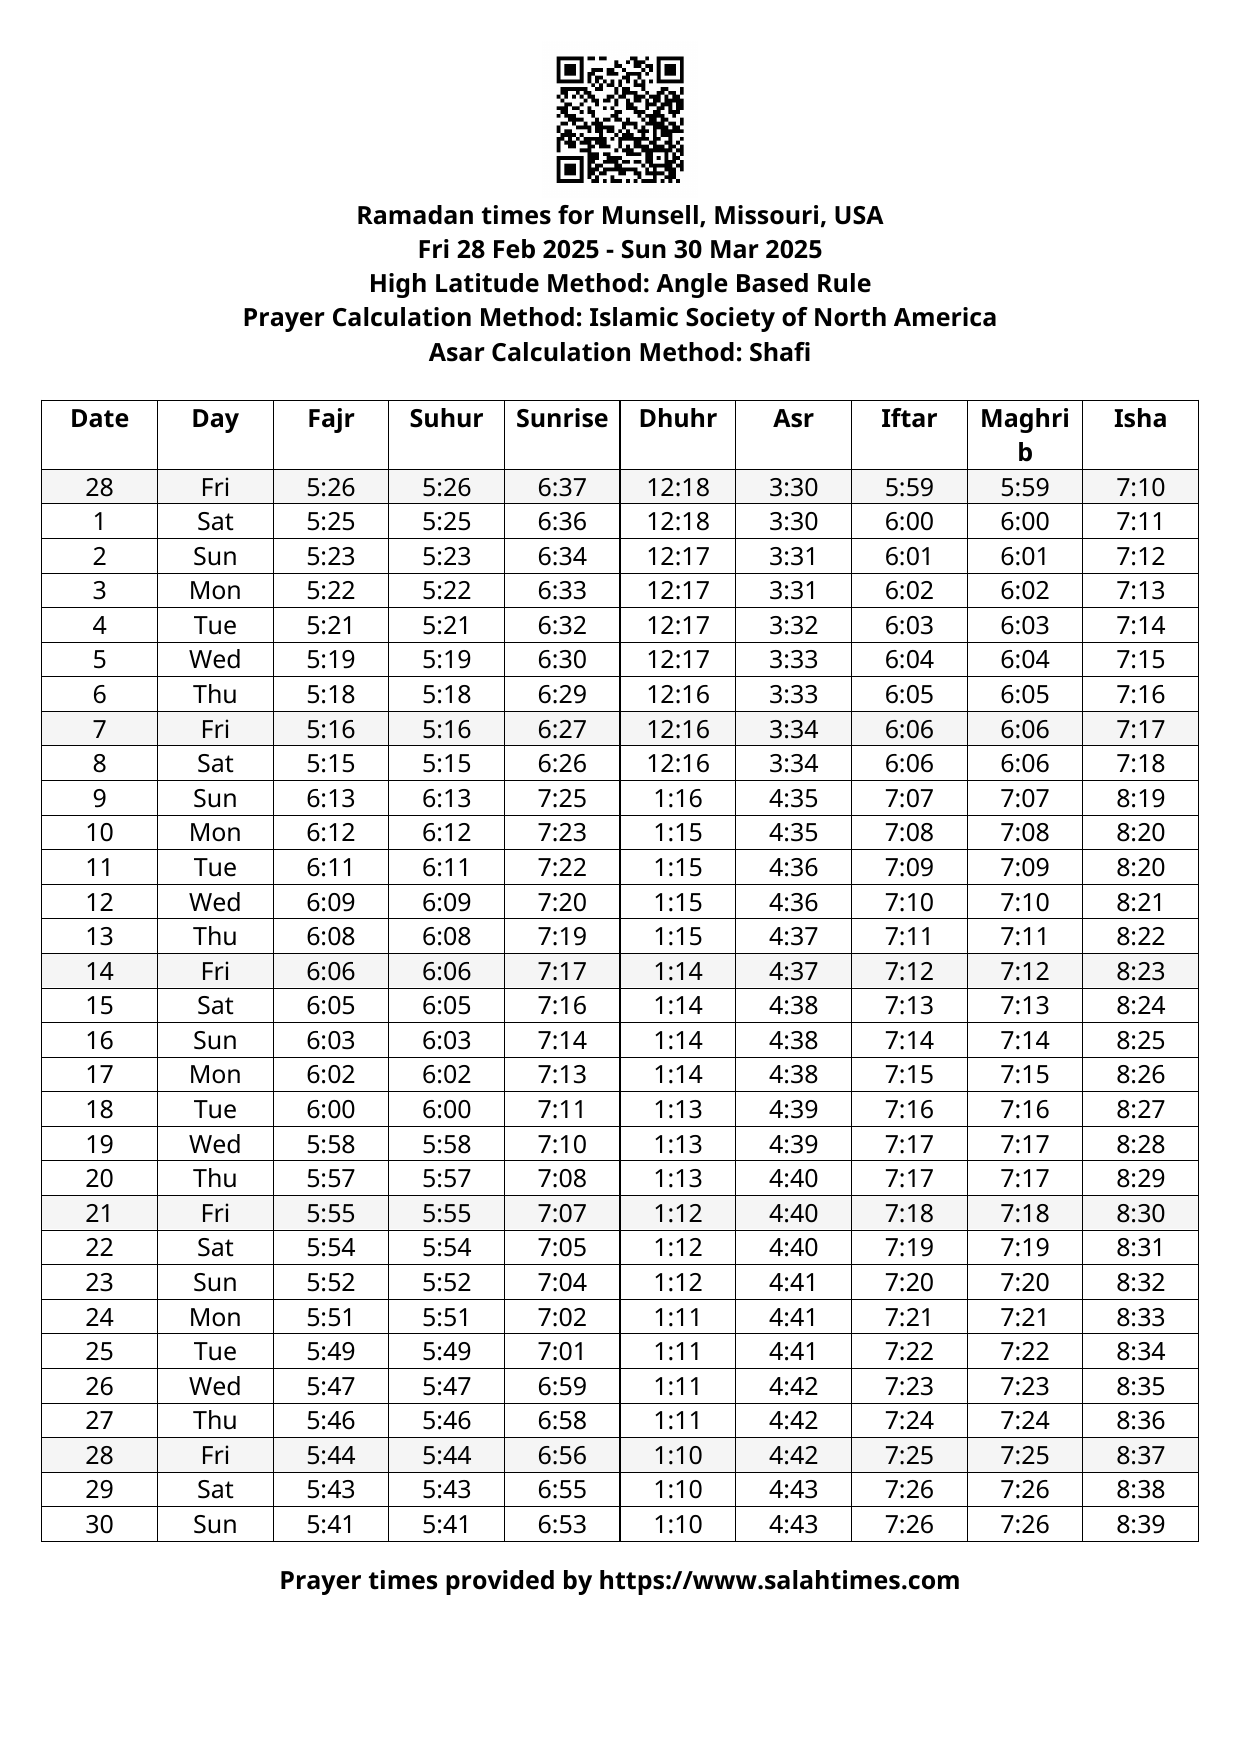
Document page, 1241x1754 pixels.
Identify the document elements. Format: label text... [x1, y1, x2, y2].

table_cell 7:26 [968, 1473, 1082, 1506]
table_cell 5:41 [274, 1507, 388, 1541]
table_cell 6:01 [968, 539, 1082, 572]
text Prayer times provided by https://www.salahtimes.com [42, 1563, 1198, 1597]
table_cell 8:20 [1083, 850, 1198, 884]
table_cell 1:14 [621, 954, 735, 987]
table_cell Mon [158, 1300, 273, 1333]
table_cell 6:33 [505, 574, 619, 607]
table_cell 4:42 [736, 1404, 851, 1437]
table_cell 1:12 [621, 1196, 735, 1229]
table_cell Thu [158, 677, 273, 711]
table_cell 7:17 [505, 954, 619, 987]
table_cell 4:40 [736, 1161, 851, 1195]
table_cell 3:31 [736, 574, 851, 607]
table_cell 7:18 [1083, 746, 1198, 780]
table_cell 6:06 [274, 954, 388, 987]
table_cell 5:25 [274, 504, 388, 538]
table_cell 4:42 [736, 1438, 851, 1472]
table_cell 5:26 [389, 470, 504, 503]
table_cell 12 [42, 885, 157, 918]
table_cell Wed [158, 885, 273, 918]
table_cell 6:12 [274, 816, 388, 849]
table_cell 5:15 [274, 746, 388, 780]
table_cell 7:13 [968, 989, 1082, 1022]
table_cell 8:25 [1083, 1023, 1198, 1057]
table_cell 6:03 [852, 608, 967, 642]
table_cell 6:05 [968, 677, 1082, 711]
table_cell 5:51 [274, 1300, 388, 1333]
table_cell 5:41 [389, 1507, 504, 1541]
table_cell 8:27 [1083, 1092, 1198, 1126]
picture [542, 41, 699, 198]
table_cell Fri [158, 954, 273, 987]
table_cell 5:18 [389, 677, 504, 711]
table_cell 4:41 [736, 1300, 851, 1333]
table_cell 4:41 [736, 1334, 851, 1368]
table_cell 7:25 [852, 1438, 967, 1472]
table_cell 6:00 [968, 504, 1082, 538]
table_cell 6:59 [505, 1369, 619, 1402]
table_cell 1:11 [621, 1334, 735, 1368]
table_cell 8:29 [1083, 1161, 1198, 1195]
table_cell 1:15 [621, 885, 735, 918]
table_cell 6:00 [389, 1092, 504, 1126]
table_cell 6:02 [389, 1058, 504, 1091]
table_cell 6:29 [505, 677, 619, 711]
table_cell 7:16 [505, 989, 619, 1022]
table_cell 4:38 [736, 989, 851, 1022]
table_cell 12:17 [621, 608, 735, 642]
table_cell 3:33 [736, 677, 851, 711]
table_cell 6:04 [968, 643, 1082, 676]
table_cell 5:54 [274, 1231, 388, 1264]
table_cell 6:05 [852, 677, 967, 711]
table_cell 7:16 [968, 1092, 1082, 1126]
table_cell 5:16 [274, 712, 388, 745]
table_cell 9 [42, 781, 157, 814]
table_cell 8:21 [1083, 885, 1198, 918]
table_cell 7:09 [968, 850, 1082, 884]
table_cell 6:03 [968, 608, 1082, 642]
table_cell 3 [42, 574, 157, 607]
table_cell 1:13 [621, 1161, 735, 1195]
table_cell 8:26 [1083, 1058, 1198, 1091]
table_cell 1:11 [621, 1404, 735, 1437]
table_cell 7:24 [852, 1404, 967, 1437]
table_cell 6:01 [852, 539, 967, 572]
table_cell 6:58 [505, 1404, 619, 1437]
table_cell Tue [158, 1092, 273, 1126]
table_cell 15 [42, 989, 157, 1022]
table_cell 6:30 [505, 643, 619, 676]
table_cell 5:59 [968, 470, 1082, 503]
table_cell 6:12 [389, 816, 504, 849]
table_cell 5:18 [274, 677, 388, 711]
table_cell 8:33 [1083, 1300, 1198, 1333]
table_cell 5:22 [389, 574, 504, 607]
table_cell 5:26 [274, 470, 388, 503]
table_cell 8:36 [1083, 1404, 1198, 1437]
table_cell 5:44 [274, 1438, 388, 1472]
table_cell 6:06 [968, 746, 1082, 780]
table_cell 7:15 [852, 1058, 967, 1091]
table_cell 7:17 [968, 1127, 1082, 1160]
table_cell 1:14 [621, 1023, 735, 1057]
table_cell Sun [158, 539, 273, 572]
table_cell 8 [42, 746, 157, 780]
table_cell 7:08 [852, 816, 967, 849]
table_cell 5:19 [389, 643, 504, 676]
table_cell 6:09 [389, 885, 504, 918]
table_cell 7:08 [505, 1161, 619, 1195]
table_cell Tue [158, 1334, 273, 1368]
table_cell 1:10 [621, 1507, 735, 1541]
table_cell 6:00 [274, 1092, 388, 1126]
table_cell 13 [42, 919, 157, 953]
table_cell 5:21 [274, 608, 388, 642]
table_cell 6:26 [505, 746, 619, 780]
table_cell 7:19 [968, 1231, 1082, 1264]
table_cell 5:55 [274, 1196, 388, 1229]
table_cell 6:06 [852, 746, 967, 780]
table_cell 8:31 [1083, 1231, 1198, 1264]
table_header Day [158, 401, 273, 469]
table_cell Fri [158, 712, 273, 745]
table_cell 6:02 [968, 574, 1082, 607]
table_cell 6:00 [852, 504, 967, 538]
table_cell 5:52 [274, 1265, 388, 1299]
table_cell 4:40 [736, 1231, 851, 1264]
table_cell 7:15 [968, 1058, 1082, 1091]
table_cell 1:11 [621, 1369, 735, 1402]
table_cell 1 [42, 504, 157, 538]
table_cell 4:43 [736, 1507, 851, 1541]
table_cell 5:52 [389, 1265, 504, 1299]
table_cell 18 [42, 1092, 157, 1126]
table_cell Sat [158, 746, 273, 780]
table_cell 7:18 [852, 1196, 967, 1229]
table_cell 3:33 [736, 643, 851, 676]
table_cell 7:12 [1083, 539, 1198, 572]
table_cell 6:05 [274, 989, 388, 1022]
table_cell 7:22 [968, 1334, 1082, 1368]
table_cell 4:40 [736, 1196, 851, 1229]
table_cell 7:10 [505, 1127, 619, 1160]
table_cell 7:23 [852, 1369, 967, 1402]
table_cell 5:49 [389, 1334, 504, 1368]
table_cell 8:24 [1083, 989, 1198, 1022]
table_cell 2 [42, 539, 157, 572]
table_cell 12:16 [621, 746, 735, 780]
table_cell Thu [158, 1161, 273, 1195]
table_cell 4:43 [736, 1473, 851, 1506]
table_cell 12:18 [621, 504, 735, 538]
table_cell 4:38 [736, 1023, 851, 1057]
table_header Asr [736, 401, 851, 469]
table_cell 6:08 [274, 919, 388, 953]
table_cell 4:39 [736, 1092, 851, 1126]
table_cell 4:39 [736, 1127, 851, 1160]
text Prayer Calculation Method: Islamic Society of North America [42, 300, 1198, 334]
table_cell 7:12 [852, 954, 967, 987]
table_cell 7:13 [1083, 574, 1198, 607]
table_cell 12:17 [621, 574, 735, 607]
table_cell 3:34 [736, 712, 851, 745]
table_cell Sat [158, 989, 273, 1022]
table_cell 4:42 [736, 1369, 851, 1402]
table_cell 12:16 [621, 677, 735, 711]
text Asar Calculation Method: Shafi [42, 334, 1198, 368]
table_cell 4:37 [736, 919, 851, 953]
table_cell 6:53 [505, 1507, 619, 1541]
table_cell 7:17 [968, 1161, 1082, 1195]
table_cell 6:36 [505, 504, 619, 538]
table_cell 8:22 [1083, 919, 1198, 953]
table_cell 5:58 [274, 1127, 388, 1160]
table_cell 6:13 [274, 781, 388, 814]
table_cell 5:16 [389, 712, 504, 745]
table_cell 12:18 [621, 470, 735, 503]
table_cell 7:12 [968, 954, 1082, 987]
table_cell 24 [42, 1300, 157, 1333]
table_cell 26 [42, 1369, 157, 1402]
table_cell 8:38 [1083, 1473, 1198, 1506]
table_cell 6 [42, 677, 157, 711]
table_cell 6:34 [505, 539, 619, 572]
table_cell 11 [42, 850, 157, 884]
table_cell 5:49 [274, 1334, 388, 1368]
table_cell 5:58 [389, 1127, 504, 1160]
table_cell 8:28 [1083, 1127, 1198, 1160]
table_cell 10 [42, 816, 157, 849]
table_cell 5 [42, 643, 157, 676]
table_cell 7:25 [968, 1438, 1082, 1472]
table_cell 23 [42, 1265, 157, 1299]
table_cell 1:12 [621, 1231, 735, 1264]
table_cell 5:59 [852, 470, 967, 503]
table_cell 1:12 [621, 1265, 735, 1299]
table_cell 6:02 [852, 574, 967, 607]
table_cell 6:03 [389, 1023, 504, 1057]
table_cell 1:16 [621, 781, 735, 814]
table_cell 6:06 [389, 954, 504, 987]
table_cell 12:16 [621, 712, 735, 745]
table_cell 7:10 [968, 885, 1082, 918]
table_cell 1:13 [621, 1127, 735, 1160]
table_cell 1:15 [621, 816, 735, 849]
table_cell 25 [42, 1334, 157, 1368]
table_cell 5:54 [389, 1231, 504, 1264]
table_cell 6:32 [505, 608, 619, 642]
table_cell 7:10 [852, 885, 967, 918]
table_cell 5:22 [274, 574, 388, 607]
table_cell 7:21 [852, 1300, 967, 1333]
table_cell 7:14 [1083, 608, 1198, 642]
table_cell 7:22 [505, 850, 619, 884]
table_cell 7:11 [505, 1092, 619, 1126]
table_cell 1:15 [621, 919, 735, 953]
table_cell 1:13 [621, 1092, 735, 1126]
table_cell 4:36 [736, 885, 851, 918]
table_cell 7:17 [852, 1161, 967, 1195]
table_cell 8:23 [1083, 954, 1198, 987]
table_cell 30 [42, 1507, 157, 1541]
table_cell 6:05 [389, 989, 504, 1022]
table_header Isha [1083, 401, 1198, 469]
table_cell 6:55 [505, 1473, 619, 1506]
table_cell 28 [42, 470, 157, 503]
table_cell 5:47 [274, 1369, 388, 1402]
table_cell Fri [158, 470, 273, 503]
table_cell 7:16 [852, 1092, 967, 1126]
table_cell 5:23 [389, 539, 504, 572]
table_cell Sun [158, 1023, 273, 1057]
table_cell 5:46 [389, 1404, 504, 1437]
table_cell 4 [42, 608, 157, 642]
table_cell 7:19 [505, 919, 619, 953]
table_cell 4:38 [736, 1058, 851, 1091]
table_cell 4:37 [736, 954, 851, 987]
table_cell 5:19 [274, 643, 388, 676]
table_cell 21 [42, 1196, 157, 1229]
table_cell 6:08 [389, 919, 504, 953]
table_cell 7:20 [505, 885, 619, 918]
table_cell 7:22 [852, 1334, 967, 1368]
table_cell Sun [158, 1507, 273, 1541]
table_cell 6:37 [505, 470, 619, 503]
text Fri 28 Feb 2025 - Sun 30 Mar 2025 [42, 232, 1198, 266]
table_cell 5:57 [274, 1161, 388, 1195]
table_cell 8:30 [1083, 1196, 1198, 1229]
table_cell Fri [158, 1438, 273, 1472]
table_cell 7:20 [968, 1265, 1082, 1299]
table_cell 12:17 [621, 643, 735, 676]
table_cell 8:34 [1083, 1334, 1198, 1368]
table_cell Mon [158, 816, 273, 849]
table_cell 8:20 [1083, 816, 1198, 849]
table_cell 6:04 [852, 643, 967, 676]
table_cell 3:31 [736, 539, 851, 572]
table_cell 7:01 [505, 1334, 619, 1368]
table_header Iftar [852, 401, 967, 469]
table_cell 7:25 [505, 781, 619, 814]
table_cell 7:11 [1083, 504, 1198, 538]
table_cell 8:37 [1083, 1438, 1198, 1472]
table_cell 7:17 [852, 1127, 967, 1160]
table_cell 5:43 [274, 1473, 388, 1506]
text High Latitude Method: Angle Based Rule [42, 266, 1198, 300]
table_cell 8:39 [1083, 1507, 1198, 1541]
table_cell 7:13 [505, 1058, 619, 1091]
table_cell 7:23 [968, 1369, 1082, 1402]
table_header Sunrise [505, 401, 619, 469]
table_cell 12:17 [621, 539, 735, 572]
table_cell 7:14 [968, 1023, 1082, 1057]
table_cell Tue [158, 608, 273, 642]
table_cell 7:02 [505, 1300, 619, 1333]
table_cell 7:26 [852, 1473, 967, 1506]
table_cell Sat [158, 1231, 273, 1264]
table_cell Sun [158, 1265, 273, 1299]
table_cell Mon [158, 574, 273, 607]
table_cell 5:55 [389, 1196, 504, 1229]
table_cell 5:46 [274, 1404, 388, 1437]
table_cell 6:11 [274, 850, 388, 884]
table_cell Sat [158, 504, 273, 538]
table_header Date [42, 401, 157, 469]
table_cell 4:41 [736, 1265, 851, 1299]
table_header Fajr [274, 401, 388, 469]
table_cell 7:09 [852, 850, 967, 884]
table_cell 7:07 [852, 781, 967, 814]
table_cell 27 [42, 1404, 157, 1437]
table_cell 7:11 [968, 919, 1082, 953]
table_cell Thu [158, 919, 273, 953]
table_cell 28 [42, 1438, 157, 1472]
table_cell 3:30 [736, 470, 851, 503]
table_cell 14 [42, 954, 157, 987]
table_cell 6:11 [389, 850, 504, 884]
table_cell Tue [158, 850, 273, 884]
table_cell 19 [42, 1127, 157, 1160]
table_cell 5:47 [389, 1369, 504, 1402]
table_cell 7:15 [1083, 643, 1198, 676]
table_cell 7:07 [968, 781, 1082, 814]
table_cell 8:32 [1083, 1265, 1198, 1299]
table_cell 6:06 [852, 712, 967, 745]
table_cell Sat [158, 1473, 273, 1506]
table_cell Wed [158, 643, 273, 676]
table_cell 5:43 [389, 1473, 504, 1506]
table_cell 7:16 [1083, 677, 1198, 711]
table_cell 7:11 [852, 919, 967, 953]
table_cell 6:06 [968, 712, 1082, 745]
table_cell 7:20 [852, 1265, 967, 1299]
table_cell 7:17 [1083, 712, 1198, 745]
table_cell 7:14 [505, 1023, 619, 1057]
table_cell 7:26 [968, 1507, 1082, 1541]
table_cell 1:14 [621, 989, 735, 1022]
table_cell 6:13 [389, 781, 504, 814]
table_cell 17 [42, 1058, 157, 1091]
table_cell 5:23 [274, 539, 388, 572]
table_cell 5:44 [389, 1438, 504, 1472]
table_cell 29 [42, 1473, 157, 1506]
table_header Maghrib [968, 401, 1082, 469]
table_cell 7:21 [968, 1300, 1082, 1333]
table_cell 7:19 [852, 1231, 967, 1264]
table_cell 3:34 [736, 746, 851, 780]
table_cell 8:35 [1083, 1369, 1198, 1402]
text Ramadan times for Munsell, Missouri, USA [42, 198, 1198, 232]
table_cell 7:26 [852, 1507, 967, 1541]
table_cell 22 [42, 1231, 157, 1264]
table_cell 20 [42, 1161, 157, 1195]
table_cell Mon [158, 1058, 273, 1091]
table_cell 7:07 [505, 1196, 619, 1229]
table_cell 7:24 [968, 1404, 1082, 1437]
table_cell 7:10 [1083, 470, 1198, 503]
table_cell 3:30 [736, 504, 851, 538]
table_cell 5:15 [389, 746, 504, 780]
table_cell Fri [158, 1196, 273, 1229]
table_cell 6:27 [505, 712, 619, 745]
table_cell 7 [42, 712, 157, 745]
table_cell 16 [42, 1023, 157, 1057]
table_cell Thu [158, 1404, 273, 1437]
table_cell 3:32 [736, 608, 851, 642]
table_cell 7:14 [852, 1023, 967, 1057]
table_cell 4:35 [736, 816, 851, 849]
table_cell 4:36 [736, 850, 851, 884]
table_cell 8:19 [1083, 781, 1198, 814]
table_cell 1:10 [621, 1473, 735, 1506]
table_cell 7:08 [968, 816, 1082, 849]
table_cell 1:15 [621, 850, 735, 884]
table_cell 7:04 [505, 1265, 619, 1299]
table_cell 7:05 [505, 1231, 619, 1264]
table_cell Wed [158, 1369, 273, 1402]
table_cell 6:03 [274, 1023, 388, 1057]
table_cell 5:51 [389, 1300, 504, 1333]
table_header Suhur [389, 401, 504, 469]
table_cell 7:13 [852, 989, 967, 1022]
table_cell 6:02 [274, 1058, 388, 1091]
table_cell 4:35 [736, 781, 851, 814]
table_cell 1:10 [621, 1438, 735, 1472]
table_cell 5:25 [389, 504, 504, 538]
table_cell Wed [158, 1127, 273, 1160]
table_header Dhuhr [621, 401, 735, 469]
table_cell 1:11 [621, 1300, 735, 1333]
table_cell 1:14 [621, 1058, 735, 1091]
table_cell 7:23 [505, 816, 619, 849]
table_cell Sun [158, 781, 273, 814]
table_cell 7:18 [968, 1196, 1082, 1229]
table_cell 6:09 [274, 885, 388, 918]
table_cell 5:21 [389, 608, 504, 642]
table_cell 5:57 [389, 1161, 504, 1195]
table_cell 6:56 [505, 1438, 619, 1472]
